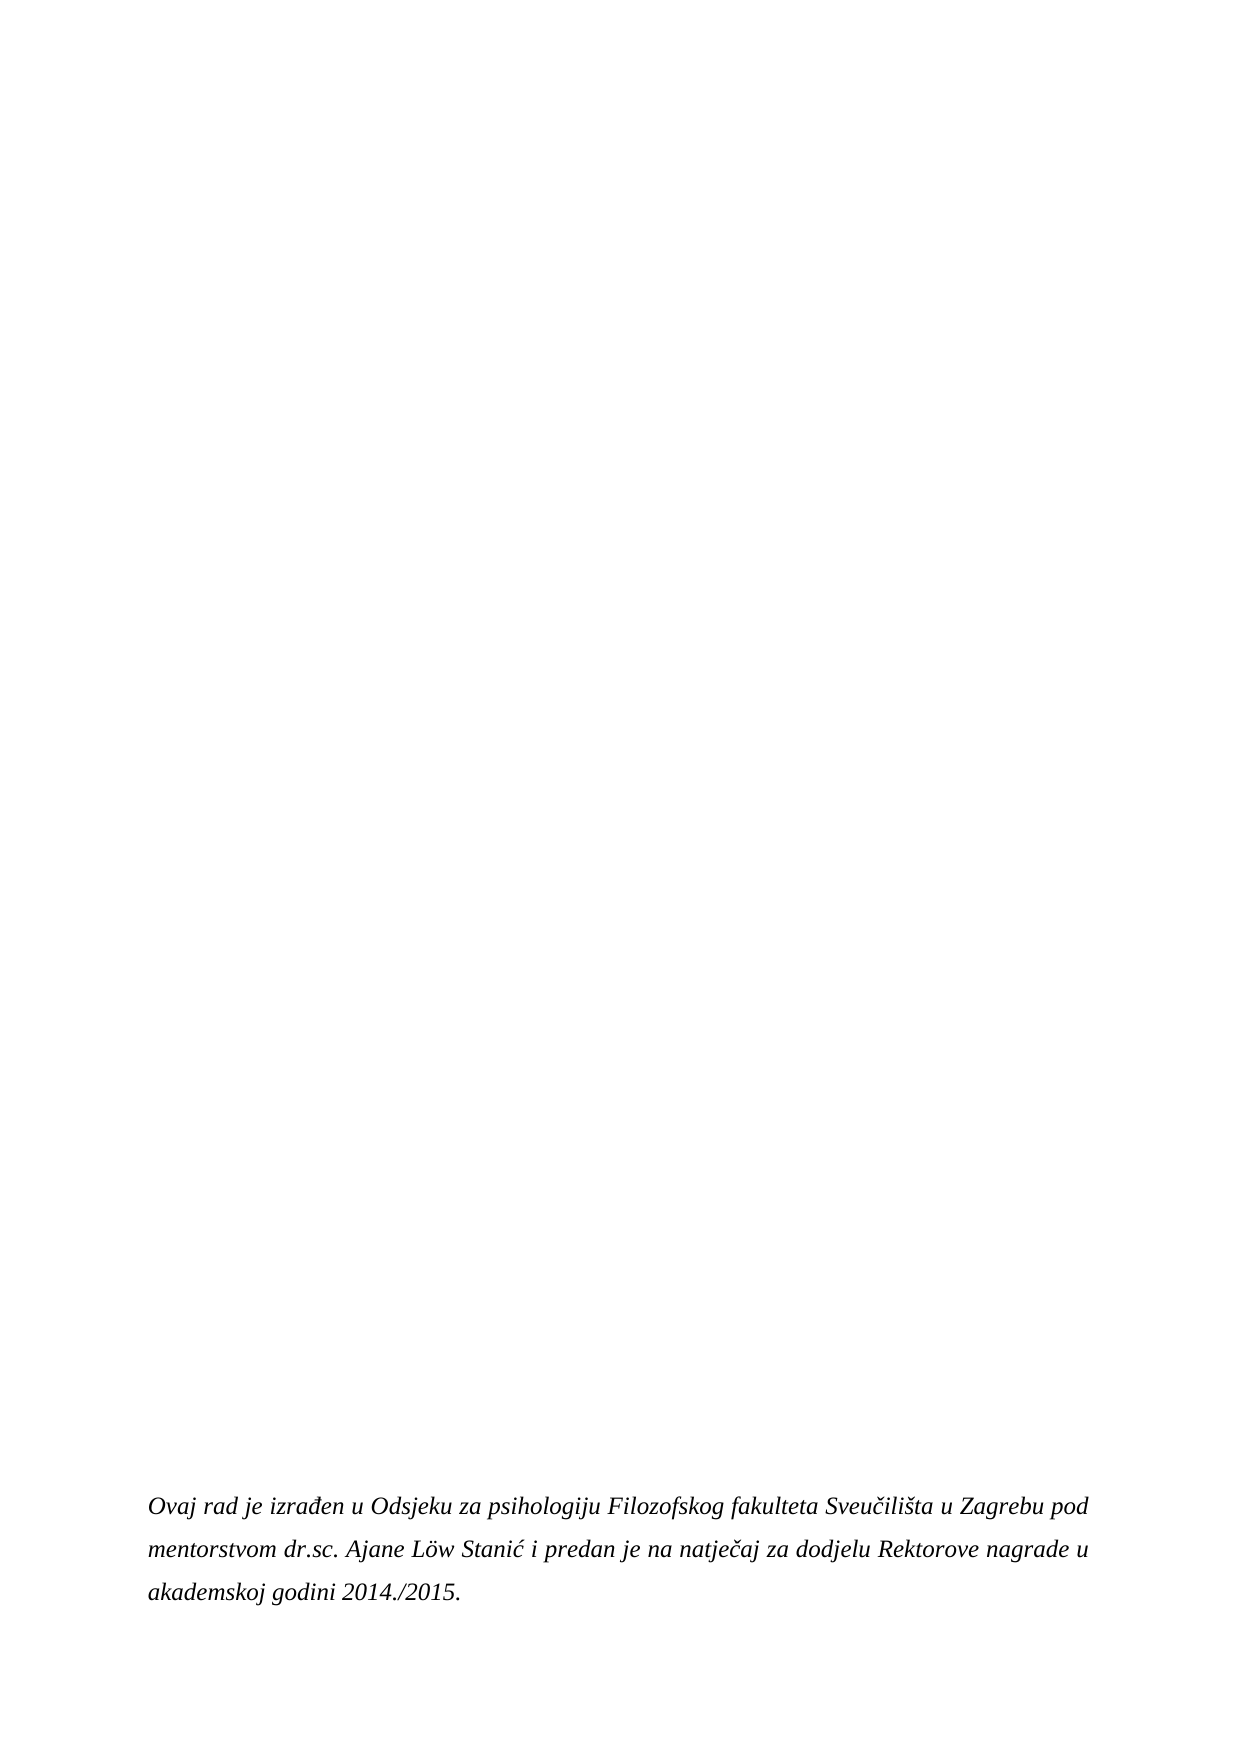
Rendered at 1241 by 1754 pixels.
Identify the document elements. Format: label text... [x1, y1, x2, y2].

text Ovaj rad je izrađen u Odsjeku za psihologiju Filozofskog fakulteta Sveučilišta u Zagrebu pod mentorstvom dr.sc. Ajane Löw Stanić i predan je na natječaj za dodjelu Rektorove nagrade u akademskoj godini 2014./2015. [148, 1491, 1093, 1606]
